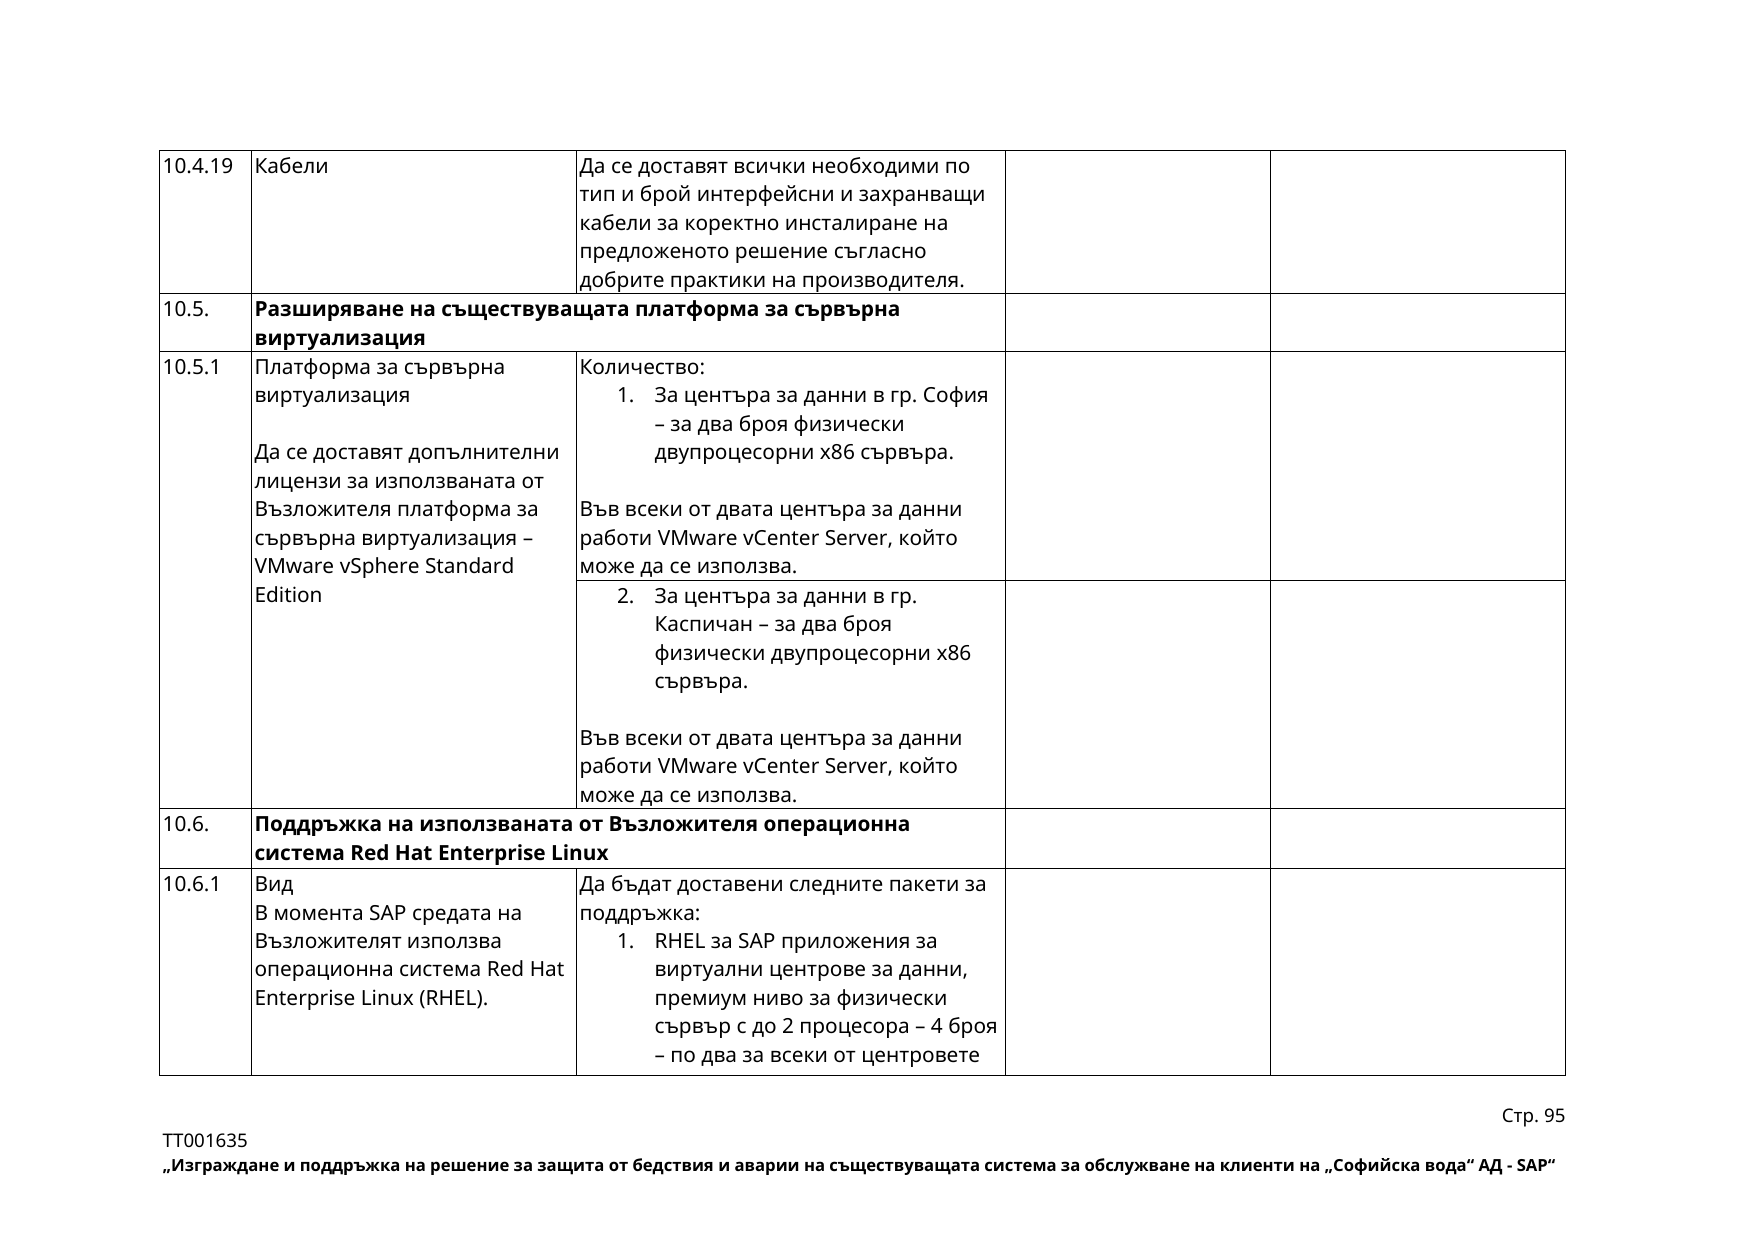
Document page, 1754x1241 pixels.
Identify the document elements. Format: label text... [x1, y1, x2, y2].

table_cell 10.5.1 [160, 352, 251, 808]
table_cell [1006, 294, 1270, 351]
table_cell [1006, 151, 1270, 293]
table_cell [1006, 352, 1270, 580]
table_cell 10.6. [160, 809, 251, 868]
table_cell [1271, 581, 1565, 808]
table_cell Разширяване на съществуващата платформа за сървърна виртуализация [252, 294, 1005, 351]
table_cell 10.4.19 [160, 151, 251, 293]
table_cell [1006, 869, 1270, 1075]
table_cell [1006, 809, 1270, 868]
table_cell 10.6.1 [160, 869, 251, 1075]
table_cell Кабели [252, 151, 576, 293]
table_cell [1006, 581, 1270, 808]
table_cell [1271, 869, 1565, 1075]
table_cell Количество: За центъра за данни в гр. София – за два броя физически двупроцесорни x86 сървърa. Във всеки от двата центъра за данни работи VMware vCenter Server, който може да се използва. [577, 352, 1005, 580]
table_cell [1271, 809, 1565, 868]
table_cell Поддръжка на използваната от Възложителя операционна система Red Hat Enterprise Linux [252, 809, 1005, 868]
table_cell [1271, 294, 1565, 351]
table_cell Платформа за сървърна виртуализация Да се доставят допълнителни лицензи за използваната от Възложителя платформа за сървърна виртуализация – VMware vSphere Standard Edition [252, 352, 576, 808]
table_cell [1271, 352, 1565, 580]
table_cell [252, 869, 576, 1075]
table_cell [1271, 151, 1565, 293]
table_cell 10.5. [160, 294, 251, 351]
table_cell За центъра за данни в гр. Каспичан – за два броя физически двупроцесорни x86 сървърa. Във всеки от двата центъра за данни работи VMware vCenter Server, който може да се използва. [577, 581, 1005, 808]
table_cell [577, 869, 1005, 1075]
table_cell Да се доставят всички необходими по тип и брой интерфейсни и захранващи кабели за коректно инсталиране на предложеното решение съгласно добрите практики на производителя. [577, 151, 1005, 293]
